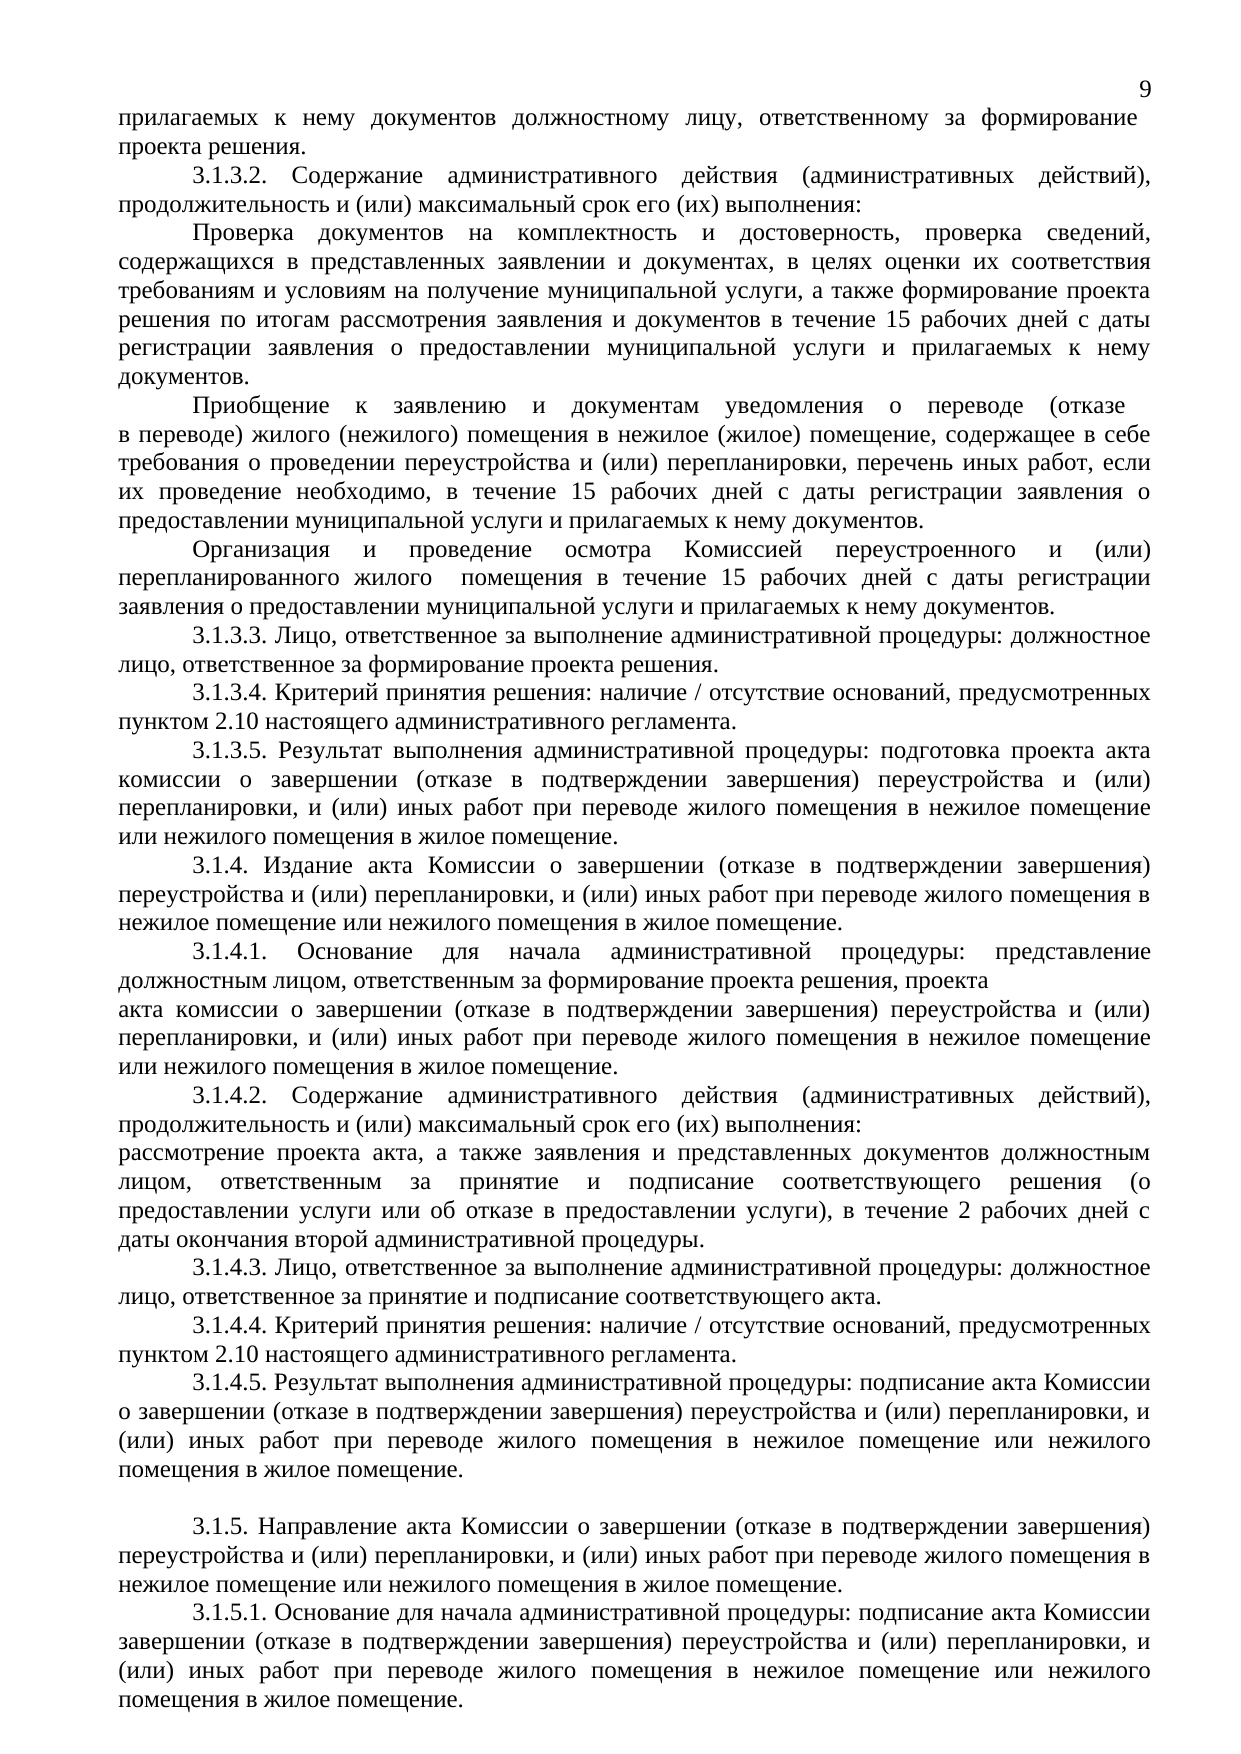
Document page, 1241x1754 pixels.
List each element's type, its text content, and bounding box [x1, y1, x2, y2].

text 3.1.3.2. Содержание административного действия (административных действий), продолжительность и (или) максимальный срок его (их) выполнения: [118, 160, 1152, 217]
text 3.1.5.1. Основание для начала административной процедуры: подписание акта Комиссии завершении (отказе в подтверждении завершения) переустройства и (или) перепланировки, и (или) иных работ при переводе жилого помещения в нежилое помещение или нежилого помещения в жилое помещение. [118, 1597, 1152, 1712]
title 3.1.4. Издание акта Комиссии о завершении (отказе в подтверждении завершения) переустройства и (или) перепланировки, и (или) иных работ при переводе жилого помещения в нежилое помещение или нежилого помещения в жилое помещение. [118, 850, 1152, 936]
text 3.1.3.5. Результат выполнения административной процедуры: подготовка проекта акта комиссии о завершении (отказе в подтверждении завершения) переустройства и (или) перепланировки, и (или) иных работ при переводе жилого помещения в нежилое помещение или нежилого помещения в жилое помещение. [118, 735, 1152, 850]
text 3.1.4.3. Лицо, ответственное за выполнение административной процедуры: должностное лицо, ответственное за принятие и подписание соответствующего акта. [118, 1252, 1152, 1310]
text 3.1.4.2. Содержание административного действия (административных действий), продолжительность и (или) максимальный срок его (их) выполнения: [118, 1080, 1152, 1137]
title акта комиссии о завершении (отказе в подтверждении завершения) переустройства и (или) перепланировки, и (или) иных работ при переводе жилого помещения в нежилое помещение или нежилого помещения в жилое помещение. [118, 994, 1152, 1080]
text 3.1.3.4. Критерий принятия решения: наличие / отсутствие оснований, предусмотренных пунктом 2.10 настоящего административного регламента. [118, 677, 1152, 735]
text 3.1.4.5. Результат выполнения административной процедуры: подписание акта Комиссии о завершении (отказе в подтверждении завершения) переустройства и (или) перепланировки, и (или) иных работ при переводе жилого помещения в нежилое помещение или нежилого помещения в жилое помещение. [118, 1367, 1152, 1482]
text рассмотрение проекта акта, а также заявления и представленных документов должностным лицом, ответственным за принятие и подписание соответствующего решения (о предоставлении услуги или об отказе в предоставлении услуги), в течение 2 рабочих дней с даты окончания второй административной процедуры. [118, 1137, 1152, 1252]
text Организация и проведение осмотра Комиссией переустроенного и (или) перепланированного жилого помещения в течение 15 рабочих дней с даты регистрации заявления о предоставлении муниципальной услуги и прилагаемых к нему документов. [118, 534, 1152, 620]
text Приобщение к заявлению и документам уведомления о переводе (отказе в переводе) жилого (нежилого) помещения в нежилое (жилое) помещение, содержащее в себе требования о проведении переустройства и (или) перепланировки, перечень иных работ, если их проведение необходимо, в течение 15 рабочих дней с даты регистрации заявления о предоставлении муниципальной услуги и прилагаемых к нему документов. [118, 390, 1152, 534]
text 3.1.3.3. Лицо, ответственное за выполнение административной процедуры: должностное лицо, ответственное за формирование проекта решения. [118, 620, 1152, 677]
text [118, 102, 1152, 160]
title 3.1.4.1. Основание для начала административной процедуры: представление должностным лицом, ответственным за формирование проекта решения, проекта [118, 936, 1152, 994]
text 3.1.4.4. Критерий принятия решения: наличие / отсутствие оснований, предусмотренных пунктом 2.10 настоящего административного регламента. [118, 1310, 1152, 1367]
text Проверка документов на комплектность и достоверность, проверка сведений, содержащихся в представленных заявлении и документах, в целях оценки их соответствия требованиям и условиям на получение муниципальной услуги, а также формирование проекта решения по итогам рассмотрения заявления и документов в течение 15 рабочих дней с даты регистрации заявления о предоставлении муниципальной услуги и прилагаемых к нему документов. [118, 217, 1152, 390]
text 3.1.5. Направление акта Комиссии о завершении (отказе в подтверждении завершения) переустройства и (или) перепланировки, и (или) иных работ при переводе жилого помещения в нежилое помещение или нежилого помещения в жилое помещение. [118, 1511, 1152, 1597]
